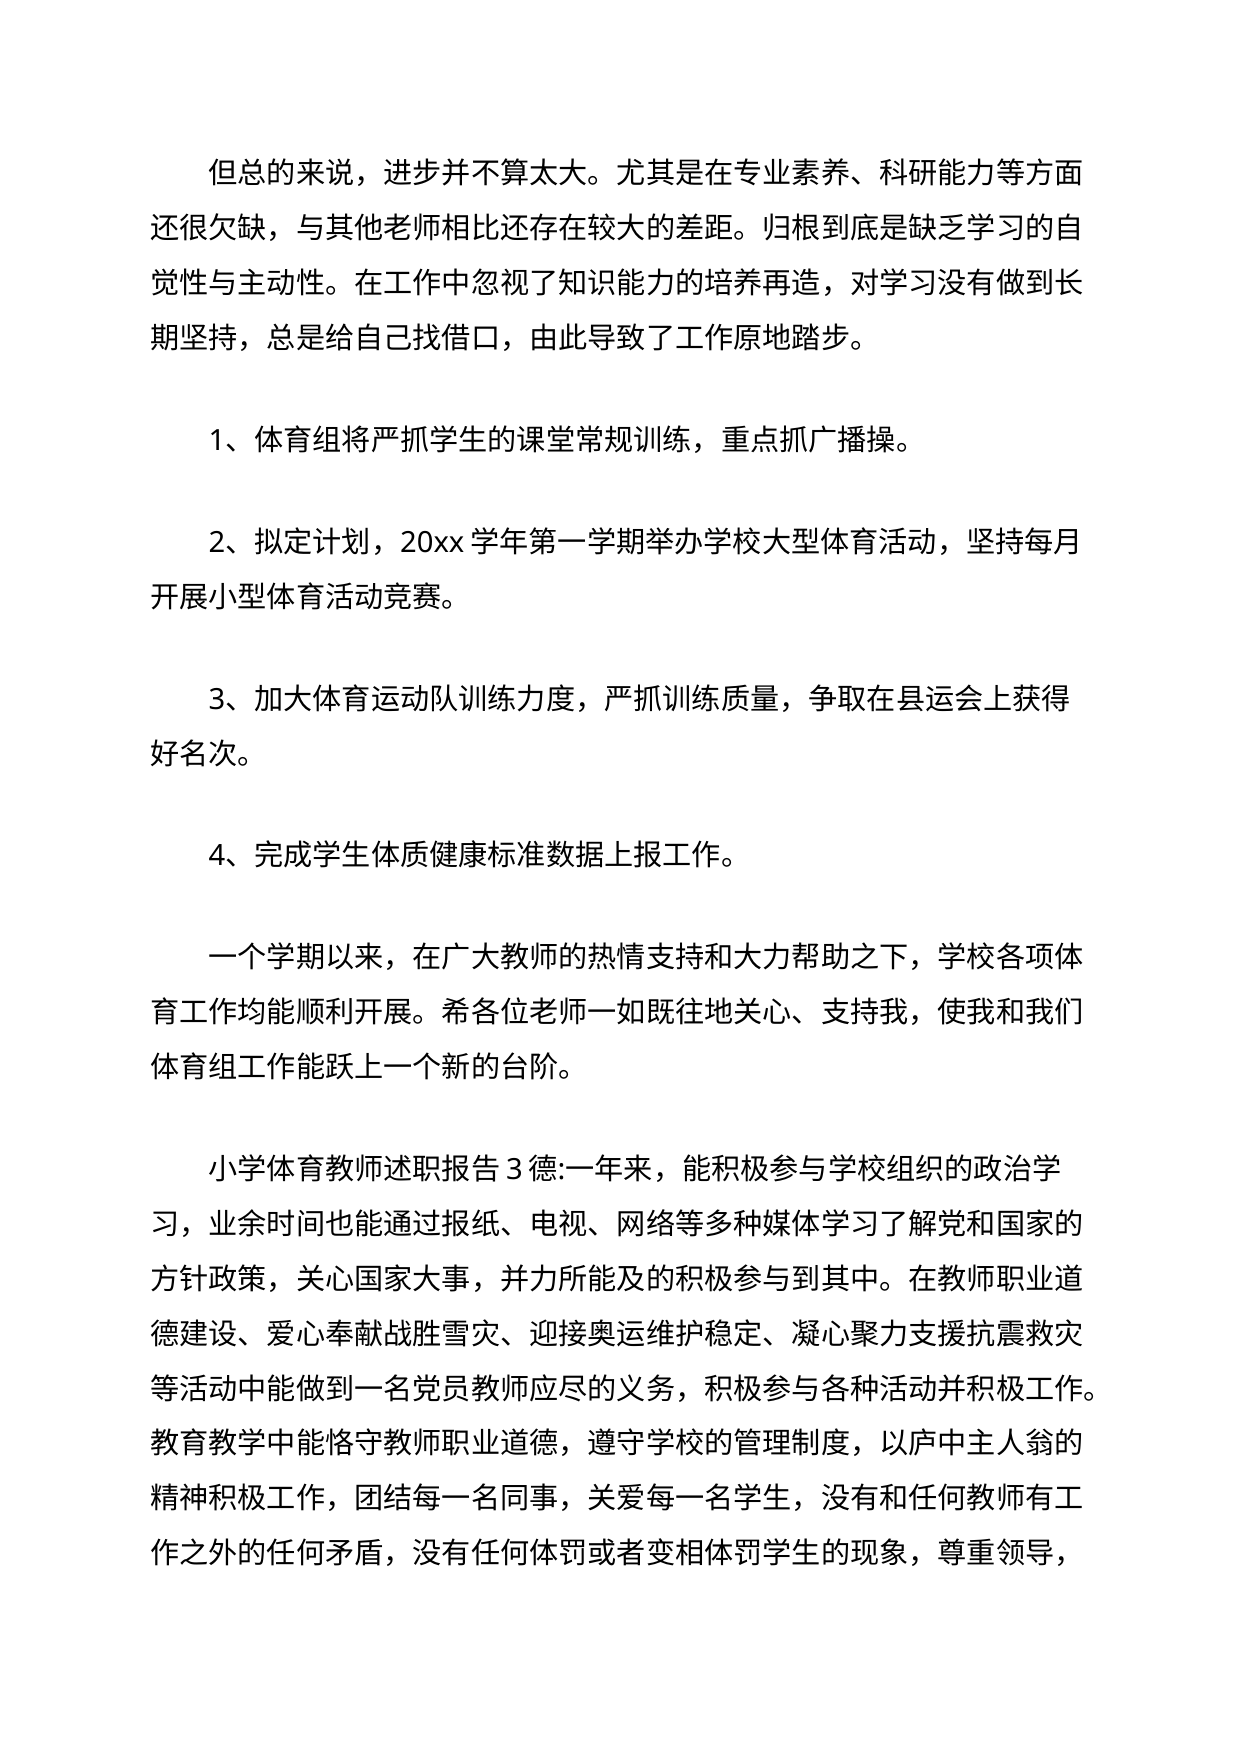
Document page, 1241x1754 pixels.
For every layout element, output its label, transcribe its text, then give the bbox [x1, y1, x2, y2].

text 但总的来说，进步并不算太大。尤其是在专业素养、科研能力等方面还很欠缺，与其他老师相比还存在较大的差距。归根到底是缺乏学习的自觉性与主动性。在工作中忽视了知识能力的培养再造，对学习没有做到长期坚持，总是给自己找借口，由此导致了工作原地踏步。 [150, 150, 1090, 357]
text 4、完成学生体质健康标准数据上报工作。 [150, 832, 1090, 874]
text 3、加大体育运动队训练力度，严抓训练质量，争取在县运会上获得好名次。 [150, 675, 1090, 772]
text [150, 1146, 1090, 1572]
text 2、拟定计划，20xx学年第一学期举办学校大型体育活动，坚持每月开展小型体育活动竞赛。 [150, 518, 1090, 616]
text 1、体育组将严抓学生的课堂常规训练，重点抓广播操。 [150, 416, 1090, 459]
text 一个学期以来，在广大教师的热情支持和大力帮助之下，学校各项体育工作均能顺利开展。希各位老师一如既往地关心、支持我，使我和我们体育组工作能跃上一个新的台阶。 [150, 934, 1090, 1086]
